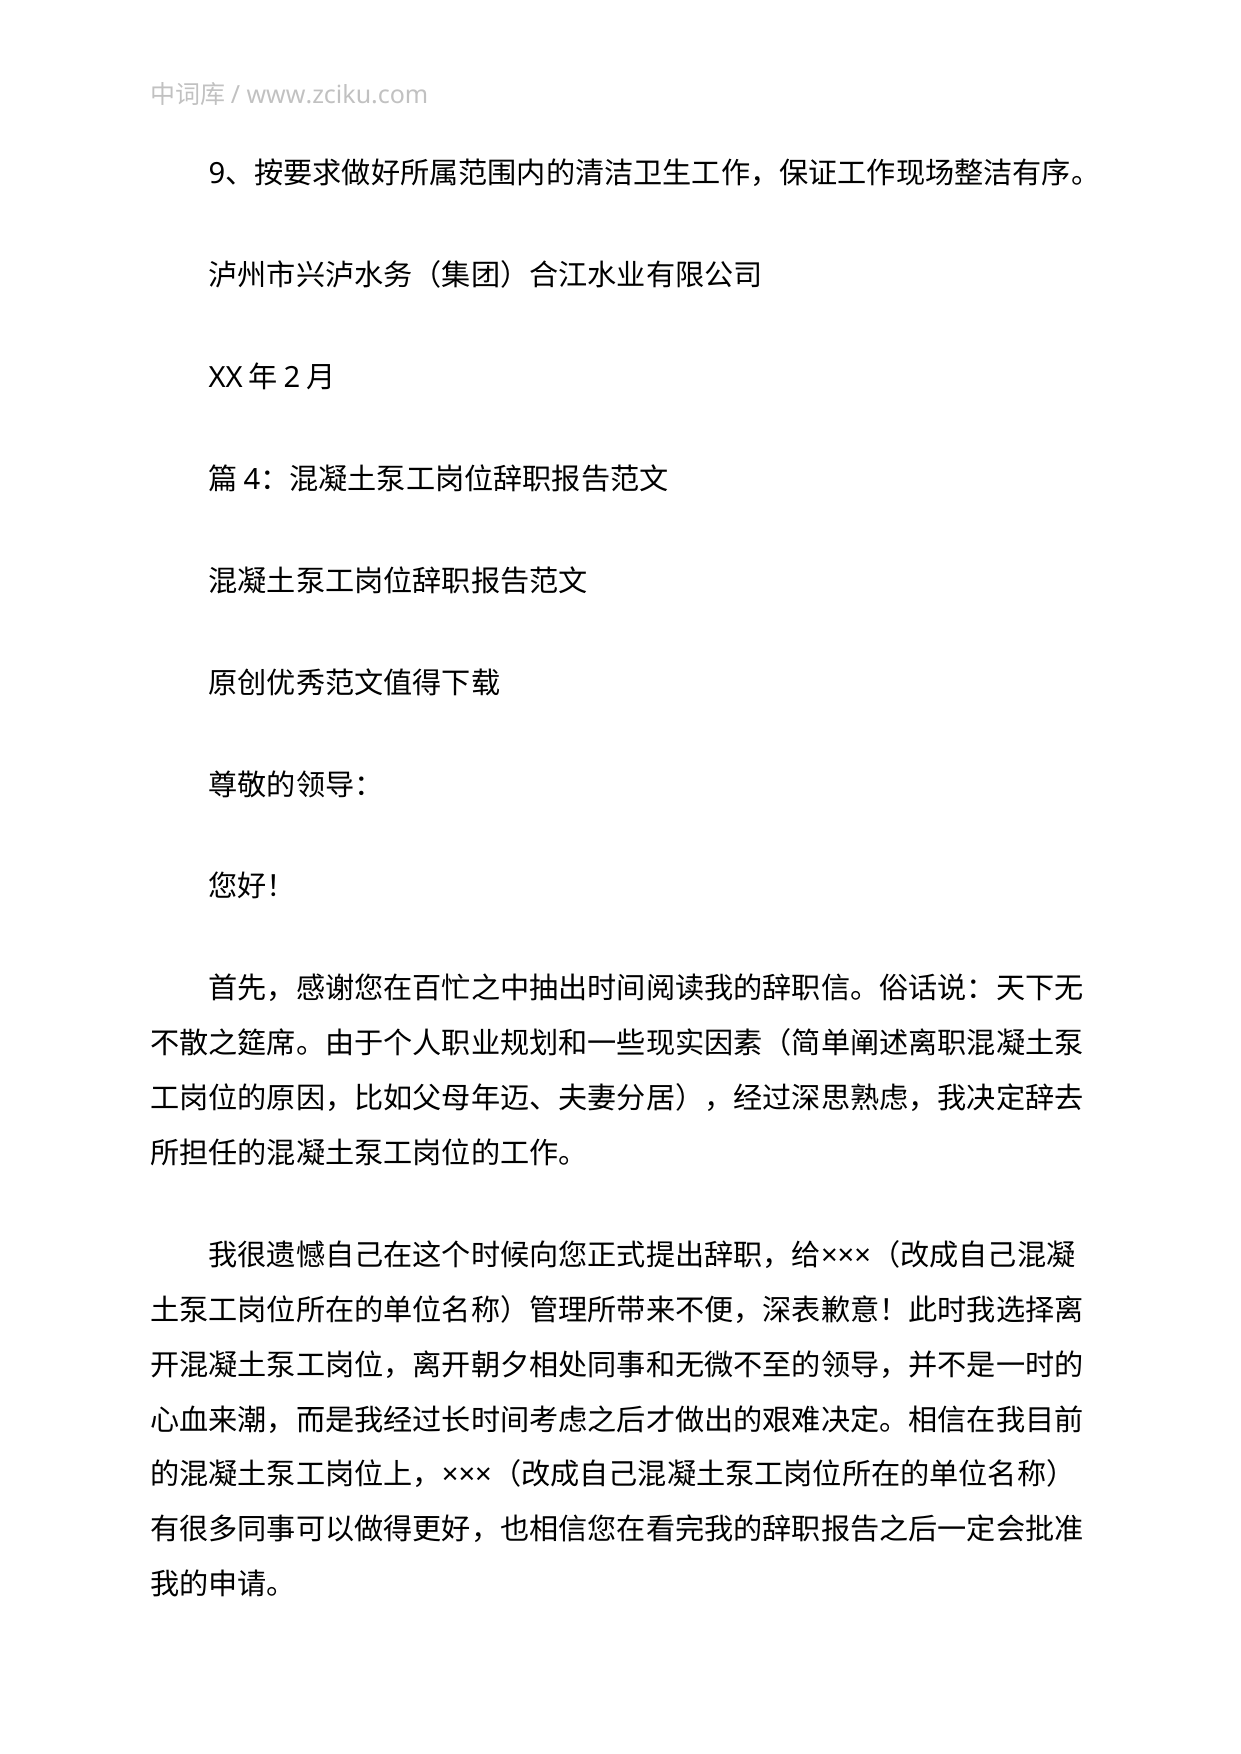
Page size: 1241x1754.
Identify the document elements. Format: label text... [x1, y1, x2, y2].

text 您好！ [150, 863, 1090, 905]
text 首先，感谢您在百忙之中抽出时间阅读我的辞职信。俗话说：天下无不散之筵席。由于个人职业规划和一些现实因素（简单阐述离职混凝土泵工岗位的原因，比如父母年迈、夫妻分居），经过深思熟虑，我决定辞去所担任的混凝土泵工岗位的工作。 [150, 965, 1090, 1172]
text XX年2月 [150, 354, 1090, 396]
text 篇4：混凝土泵工岗位辞职报告范文 [150, 456, 1090, 498]
text 尊敬的领导： [150, 761, 1090, 803]
text 混凝土泵工岗位辞职报告范文 [150, 558, 1090, 600]
text 9、按要求做好所属范围内的清洁卫生工作，保证工作现场整洁有序。 [150, 150, 1090, 192]
text 原创优秀范文值得下载 [150, 659, 1090, 702]
text 我很遗憾自己在这个时候向您正式提出辞职，给×××（改成自己混凝土泵工岗位所在的单位名称）管理所带来不便，深表歉意！此时我选择离开混凝土泵工岗位，离开朝夕相处同事和无微不至的领导，并不是一时的心血来潮，而是我经过长时间考虑之后才做出的艰难决定。相信在我目前的混凝土泵工岗位上，×××（改成自己混凝土泵工岗位所在的单位名称）有很多同事可以做得更好，也相信您在看完我的辞职报告之后一定会批准我的申请。 [150, 1231, 1090, 1603]
text 泸州市兴泸水务（集团）合江水业有限公司 [150, 252, 1090, 294]
